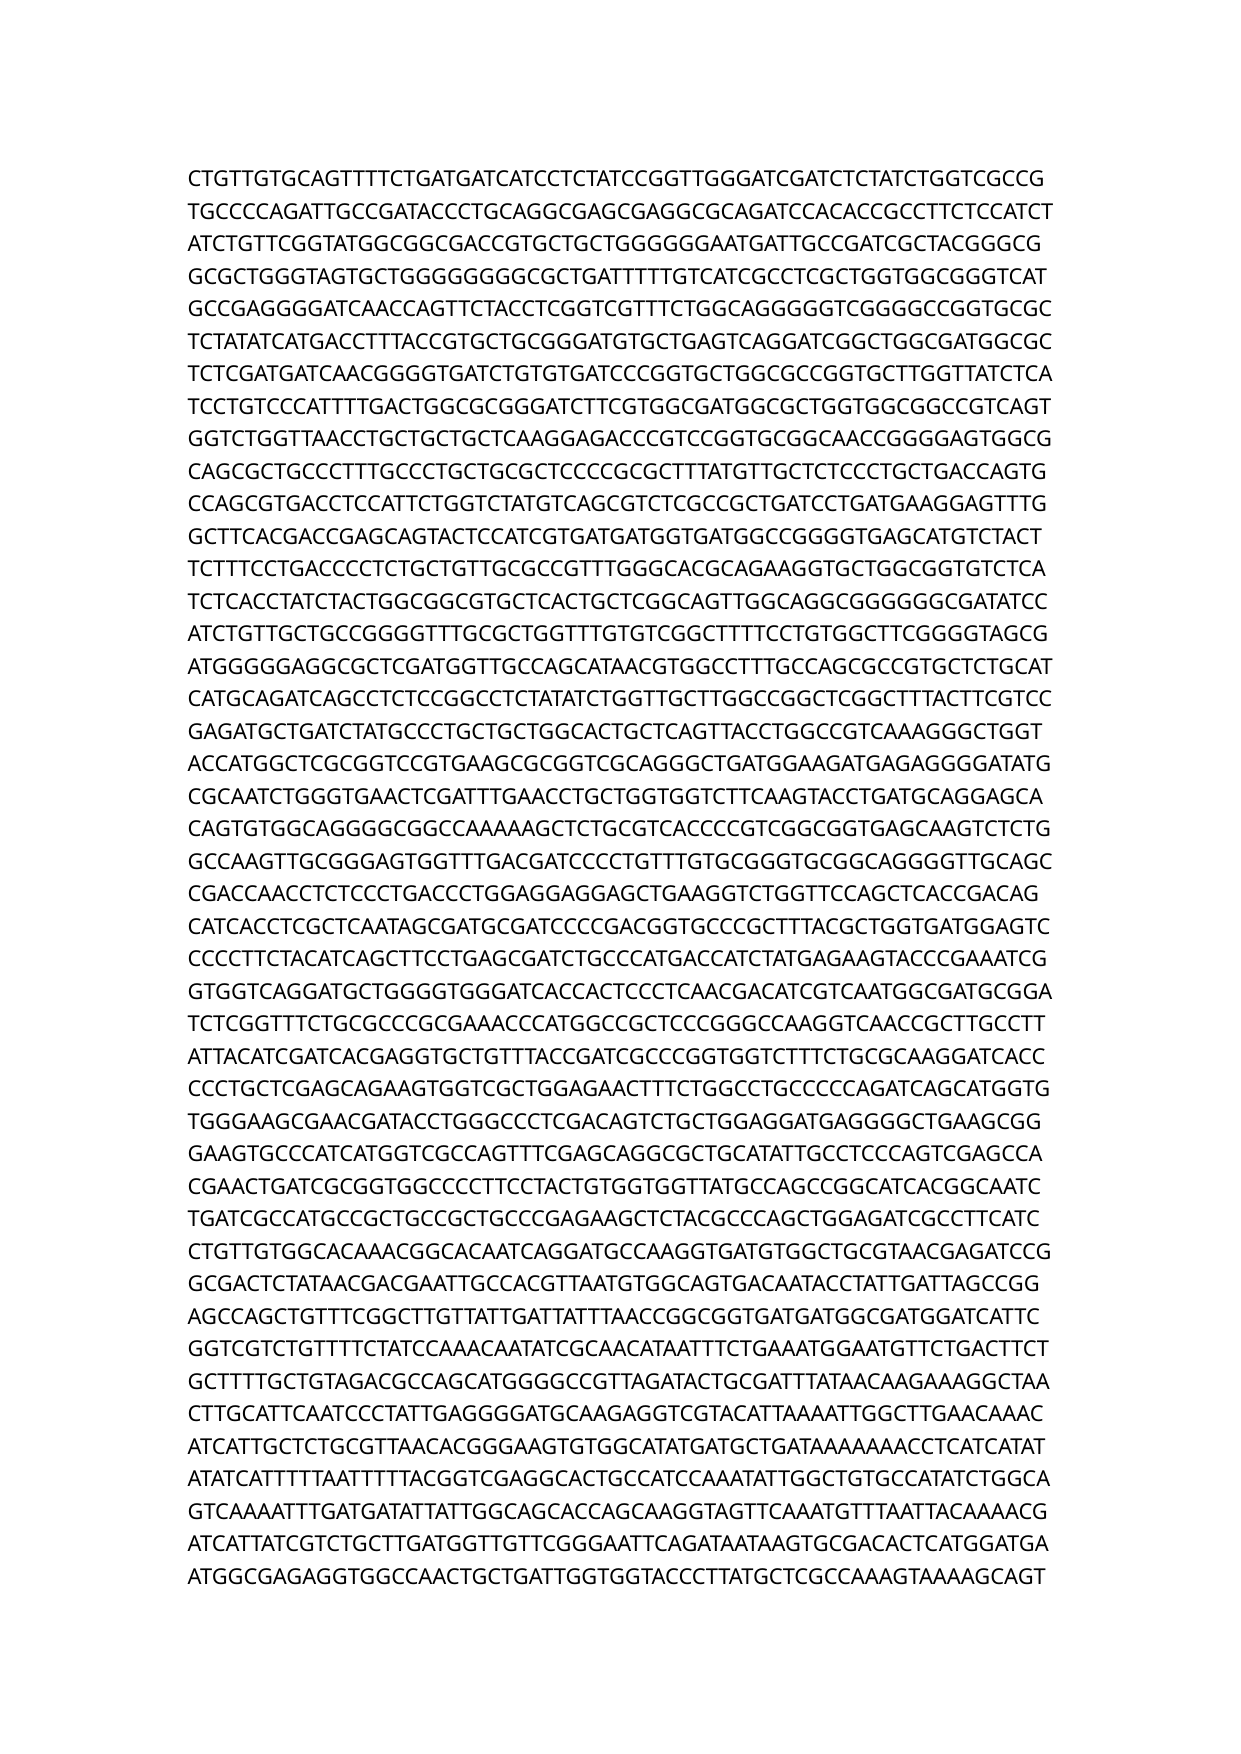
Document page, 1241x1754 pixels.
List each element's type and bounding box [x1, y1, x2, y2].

text [187, 162, 1053, 1592]
